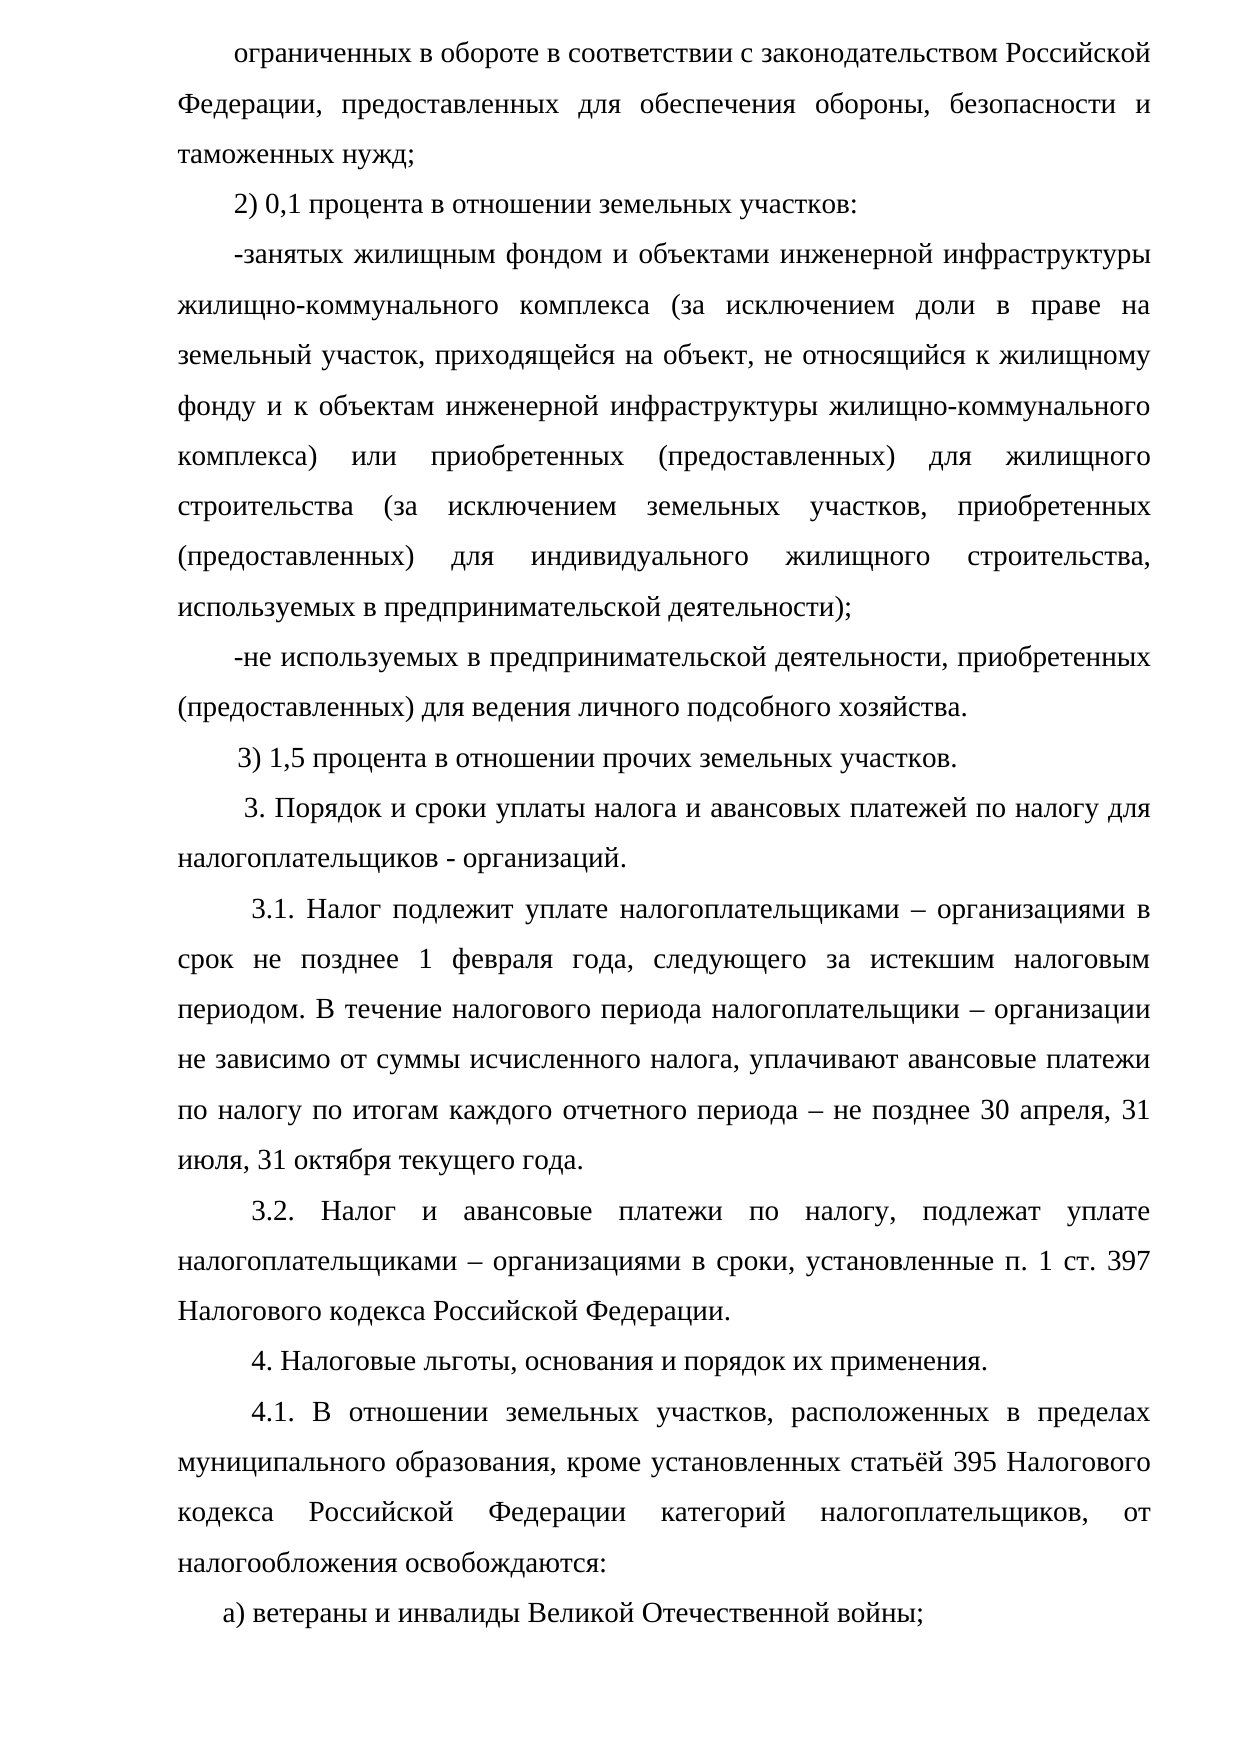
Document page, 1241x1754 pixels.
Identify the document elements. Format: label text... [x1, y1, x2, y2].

text 3.1. Налог подлежит уплате налогоплательщиками – организациями в срок не позднее 1 февраля года, следующего за истекшим налоговым периодом. В течение налогового периода налогоплательщики – организации не зависимо от суммы исчисленного налога, уплачивают авансовые платежи по налогу по итогам каждого отчетного периода – не позднее 30 апреля, 31 июля, 31 октября текущего года. [177, 891, 1152, 1176]
text -занятых жилищным фондом и объектами инженерной инфраструктуры жилищно-коммунального комплекса (за исключением доли в праве на земельный участок, приходящейся на объект, не относящийся к жилищному фонду и к объектам инженерной инфраструктуры жилищно-коммунального комплекса) или приобретенных (предоставленных) для жилищного строительства (за исключением земельных участков, приобретенных (предоставленных) для индивидуального жилищного строительства, используемых в предпринимательской деятельности); [177, 237, 1152, 622]
text 2) 0,1 процента в отношении земельных участков: [177, 186, 1152, 220]
text 3) 1,5 процента в отношении прочих земельных участков. [177, 740, 1152, 773]
text а) ветераны и инвалиды Великой Отечественной войны; [177, 1595, 1152, 1629]
text 3.2. Налог и авансовые платежи по налогу, подлежат уплате налогоплательщиками – организациями в сроки, установленные п. 1 ст. 397 Налогового кодекса Российской Федерации. [177, 1193, 1152, 1327]
text 4.1. В отношении земельных участков, расположенных в пределах муниципального образования, кроме установленных статьёй 395 Налогового кодекса Российской Федерации категорий налогоплательщиков, от налогообложения освобождаются: [177, 1394, 1152, 1578]
text 3. Порядок и сроки уплаты налога и авансовых платежей по налогу для налогоплательщиков - организаций. [177, 790, 1152, 874]
text 4. Налоговые льготы, основания и порядок их применения. [177, 1343, 1152, 1377]
text -не используемых в предпринимательской деятельности, приобретенных (предоставленных) для ведения личного подсобного хозяйства. [177, 639, 1152, 723]
text ограниченных в обороте в соответствии с законодательством Российской Федерации, предоставленных для обеспечения обороны, безопасности и таможенных нужд; [177, 35, 1152, 169]
